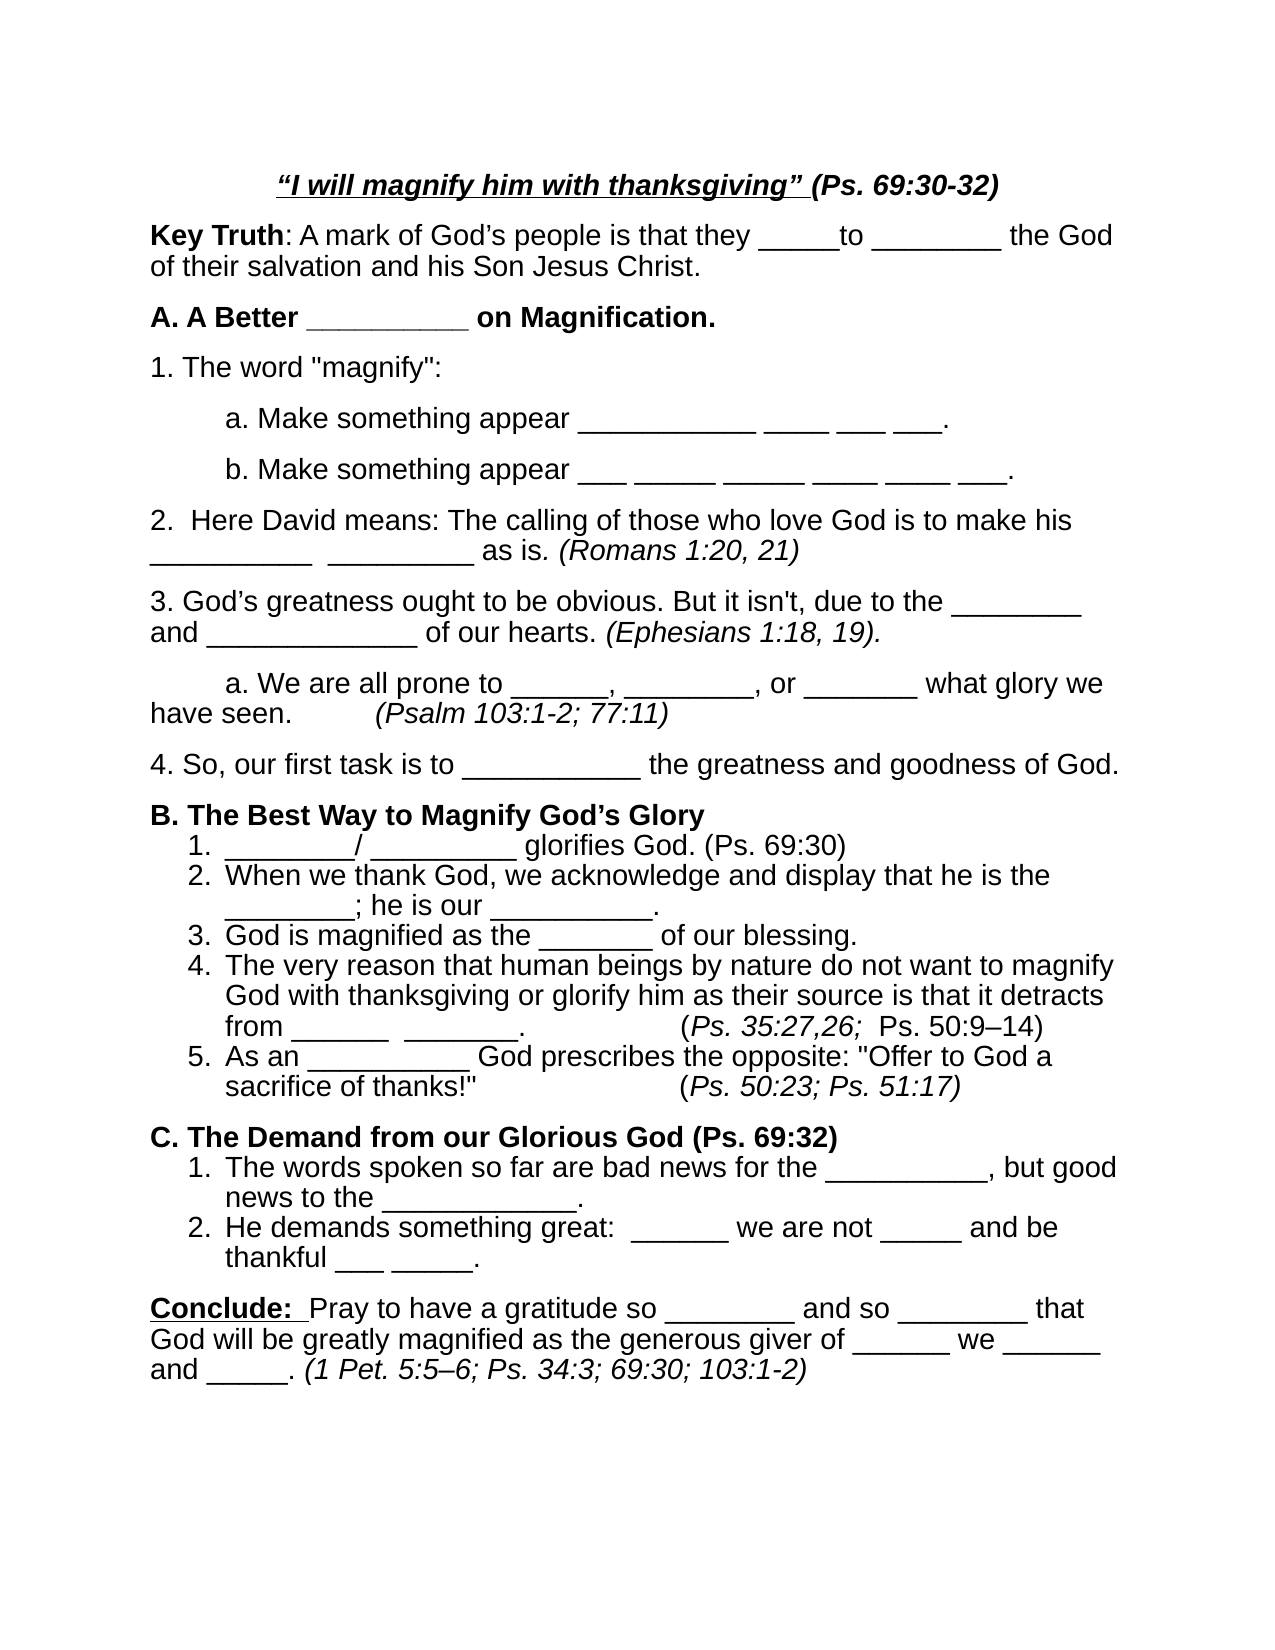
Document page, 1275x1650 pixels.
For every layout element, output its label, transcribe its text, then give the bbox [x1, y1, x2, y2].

text b. Make something appear ___ _____ _____ ____ ____ ___. [150, 456, 1125, 486]
list ________/ _________ glorifies God. (Ps. 69:30) [187, 831, 1125, 861]
text Conclude: Pray to have a gratitude so ________ and so ________ that God will be greatly magnified as the generous giver of ______ we ______ and _____. (1 Pet. 5:5–6; Ps. 34:3; 69:30; 103:1-2) [150, 1295, 1125, 1385]
list When we thank God, we acknowledge and display that he is the ________; he is our __________. [187, 861, 1125, 922]
text 3. God’s greatness ought to be obvious. But it isn't, due to the ________ and _____________ of our hearts. (Ephesians 1:18, 19). [150, 588, 1125, 648]
text “I will magnify him with thanksgiving” (Ps. 69:30-32) [150, 171, 1125, 201]
text 1. The word "magnify": [150, 354, 1125, 384]
text A. A Better __________ on Magnification. [150, 303, 1125, 333]
text 2. Here David means: The calling of those who love God is to make his __________ _________ as is. (Romans 1:20, 21) [150, 507, 1125, 567]
list The very reason that human beings by nature do not want to magnify God with thanksgiving or glorify him as their source is that it detracts from ______ _______. (Ps. 35:27,26; Ps. 50:9–14) [187, 952, 1125, 1042]
text a. Make something appear ___________ ____ ___ ___. [150, 405, 1125, 435]
text Key Truth: A mark of God’s people is that they _____to ________ the God of their salvation and his Son Jesus Christ. [150, 222, 1125, 282]
list He demands something great: ______ we are not _____ and be thankful ___ _____. [187, 1214, 1125, 1274]
list God is magnified as the _______ of our blessing. [187, 922, 1125, 952]
list The words spoken so far are bad news for the __________, but good news to the ____________. [187, 1153, 1125, 1214]
text 4. So, our first task is to ___________ the greatness and goodness of God. [150, 750, 1125, 780]
text a. We are all prone to ______, ________, or _______ what glory we have seen. (Psalm 103:1-2; 77:11) [150, 669, 1125, 729]
text B. The Best Way to Magnify God’s Glory [150, 801, 1125, 831]
text C. The Demand from our Glorious God (Ps. 69:32) [150, 1123, 1125, 1153]
list As an __________ God prescribes the opposite: "Offer to God a sacrifice of thanks!" (Ps. 50:23; Ps. 51:17) [187, 1042, 1125, 1102]
